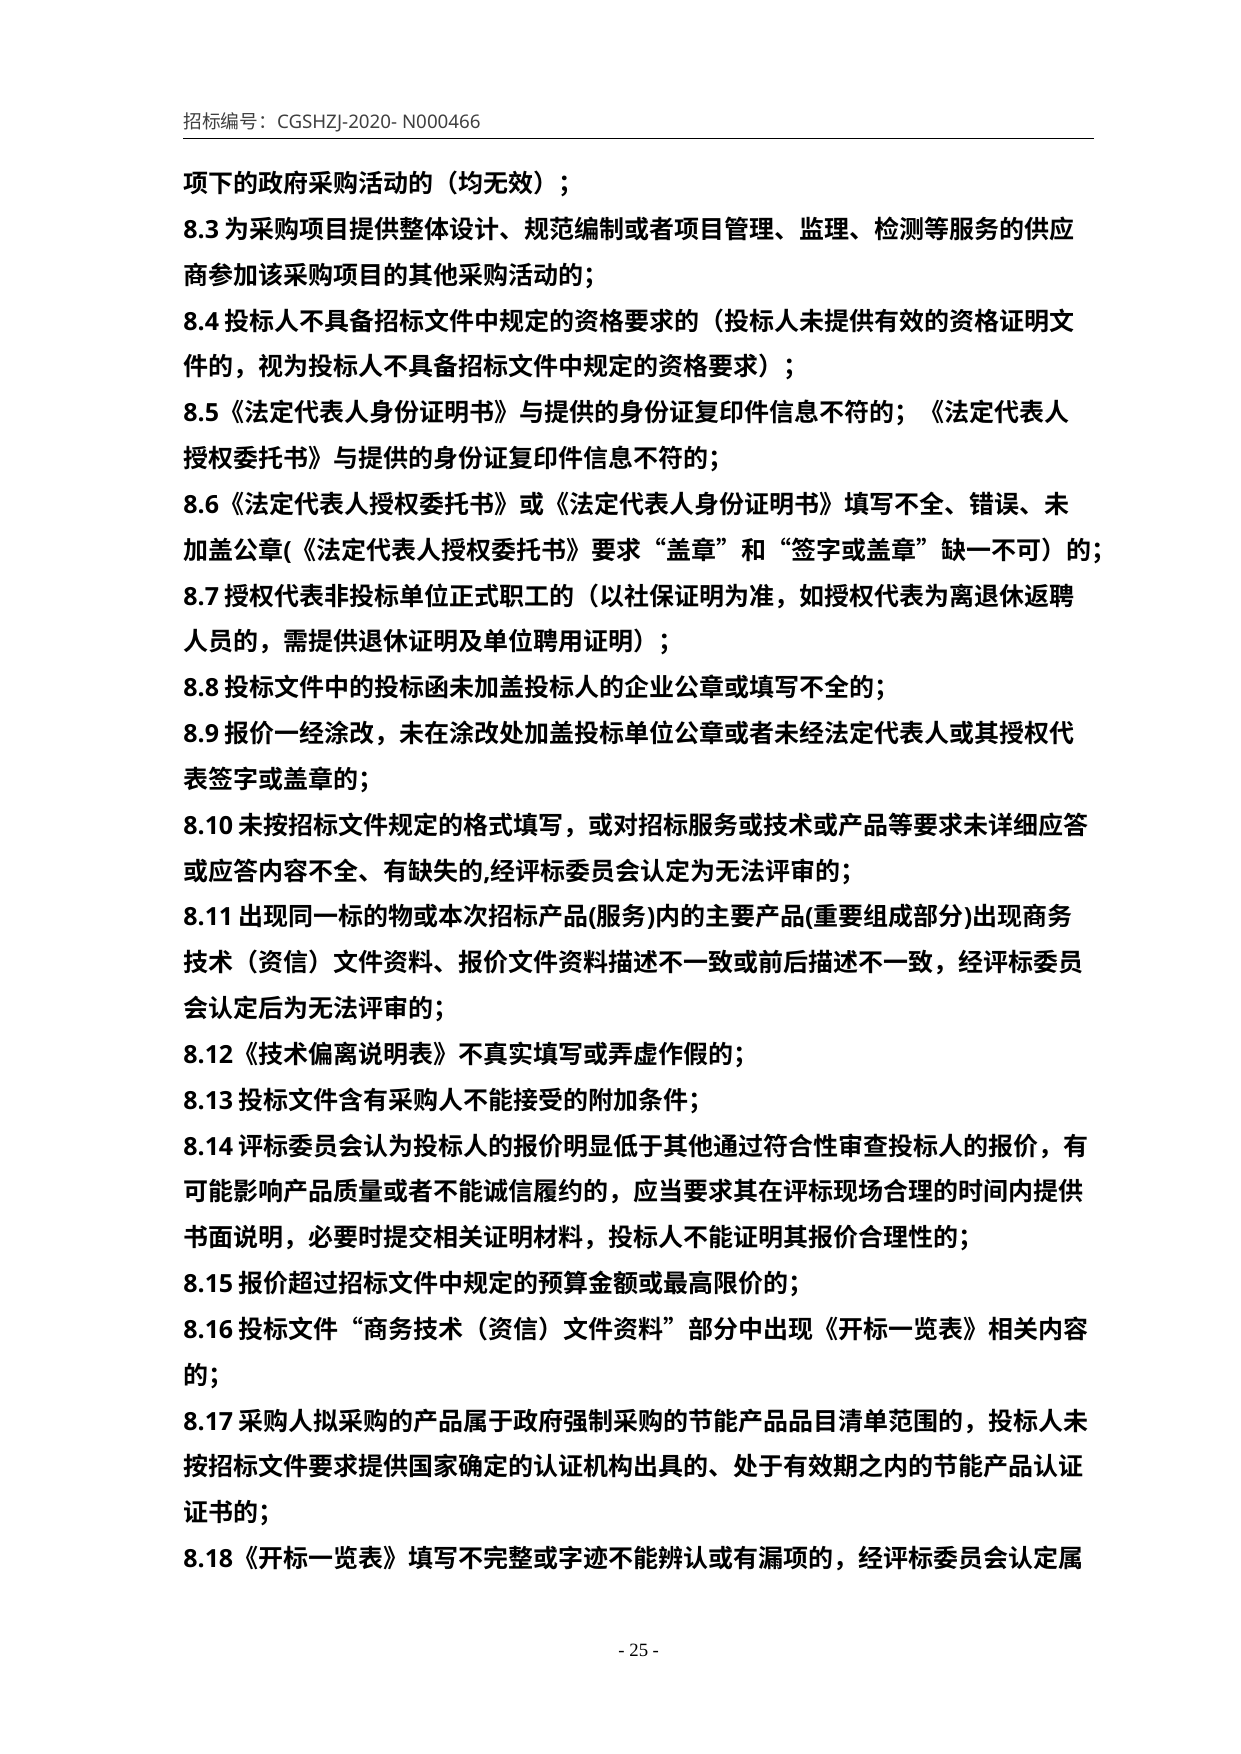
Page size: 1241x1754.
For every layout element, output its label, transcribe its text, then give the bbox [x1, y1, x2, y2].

text 8.8投标文件中的投标函未加盖投标人的企业公章或填写不全的； [183, 660, 1094, 706]
text 8.3为采购项目提供整体设计、规范编制或者项目管理、监理、检测等服务的供应商参加该采购项目的其他采购活动的； [183, 202, 1094, 293]
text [183, 1531, 1094, 1577]
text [183, 156, 1094, 202]
text 8.16投标文件“商务技术（资信）文件资料”部分中出现《开标一览表》相关内容的； [183, 1302, 1094, 1393]
text 8.6《法定代表人授权委托书》或《法定代表人身份证明书》填写不全、错误、未加盖公章(《法定代表人授权委托书》要求“盖章”和“签字或盖章”缺一不可）的； [183, 477, 1094, 568]
text 8.4投标人不具备招标文件中规定的资格要求的（投标人未提供有效的资格证明文件的，视为投标人不具备招标文件中规定的资格要求）； [183, 293, 1094, 385]
text 8.11出现同一标的物或本次招标产品(服务)内的主要产品(重要组成部分)出现商务技术（资信）文件资料、报价文件资料描述不一致或前后描述不一致，经评标委员会认定后为无法评审的； [183, 889, 1094, 1027]
text 8.15报价超过招标文件中规定的预算金额或最高限价的； [183, 1256, 1094, 1302]
text 8.12《技术偏离说明表》不真实填写或弄虚作假的； [183, 1027, 1094, 1072]
text 8.5《法定代表人身份证明书》与提供的身份证复印件信息不符的；《法定代表人授权委托书》与提供的身份证复印件信息不符的； [183, 385, 1094, 477]
text 8.13投标文件含有采购人不能接受的附加条件； [183, 1072, 1094, 1118]
text 8.14评标委员会认为投标人的报价明显低于其他通过符合性审查投标人的报价，有可能影响产品质量或者不能诚信履约的，应当要求其在评标现场合理的时间内提供书面说明，必要时提交相关证明材料，投标人不能证明其报价合理性的； [183, 1118, 1094, 1256]
text 8.17采购人拟采购的产品属于政府强制采购的节能产品品目清单范围的，投标人未按招标文件要求提供国家确定的认证机构出具的、处于有效期之内的节能产品认证证书的； [183, 1393, 1094, 1531]
text 8.7授权代表非投标单位正式职工的（以社保证明为准，如授权代表为离退休返聘人员的，需提供退休证明及单位聘用证明）； [183, 568, 1094, 660]
text 8.9报价一经涂改，未在涂改处加盖投标单位公章或者未经法定代表人或其授权代表签字或盖章的； [183, 706, 1094, 797]
text 8.10未按招标文件规定的格式填写，或对招标服务或技术或产品等要求未详细应答或应答内容不全、有缺失的,经评标委员会认定为无法评审的； [183, 797, 1094, 889]
